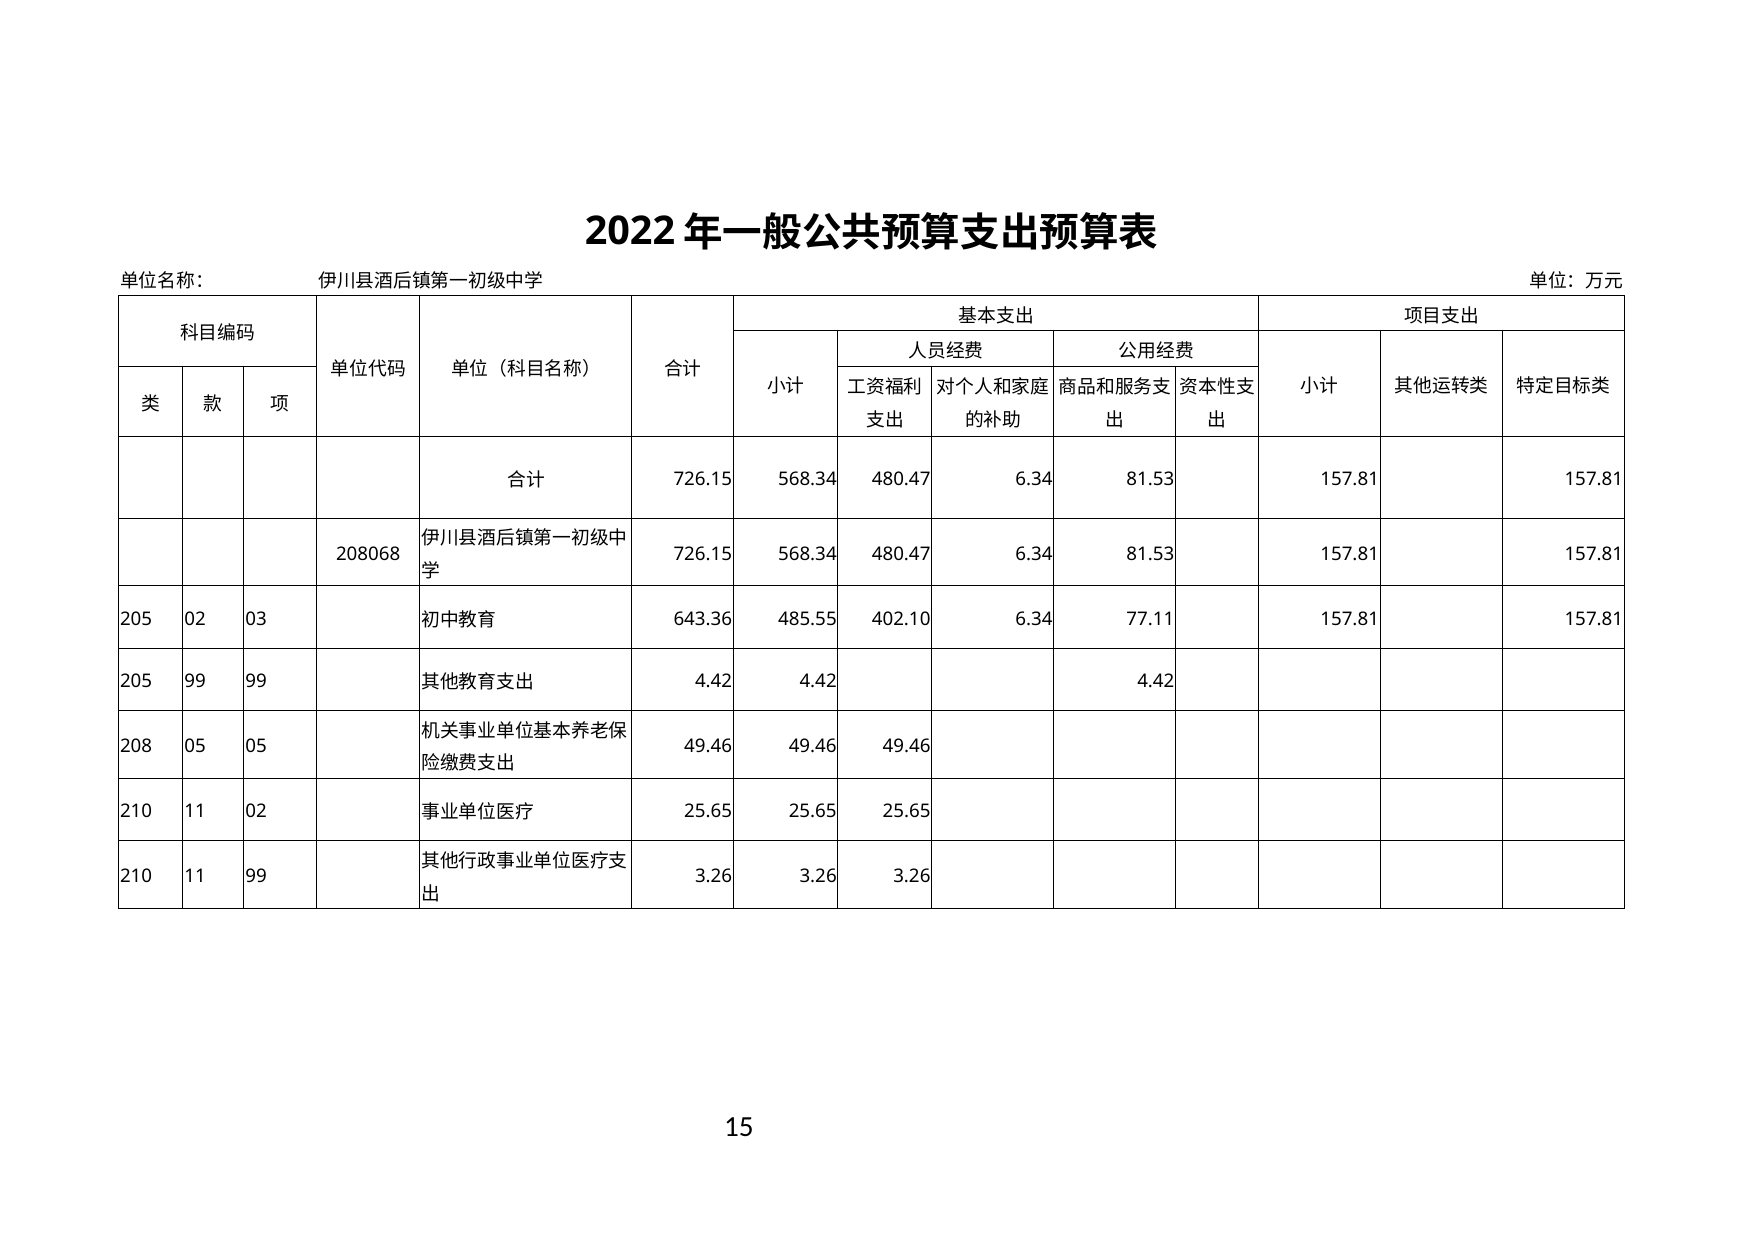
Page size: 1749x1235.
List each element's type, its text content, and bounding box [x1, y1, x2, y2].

table_cell 小计 [734, 331, 837, 436]
table_cell [1259, 649, 1380, 710]
table_cell [932, 649, 1053, 710]
table_cell 项目支出 [1259, 296, 1624, 330]
table_cell 6.34 [932, 586, 1053, 648]
table_cell [1259, 841, 1380, 908]
table_cell 3.26 [632, 841, 733, 908]
table_cell [1381, 586, 1502, 648]
table_cell [183, 437, 243, 518]
table_cell 480.47 [838, 519, 931, 585]
table_cell [119, 437, 182, 518]
table_cell 4.42 [632, 649, 733, 710]
table_cell [317, 586, 419, 648]
table_cell 类 [119, 367, 182, 436]
table_cell 公用经费 [1054, 331, 1258, 366]
table_cell 05 [183, 711, 243, 778]
table_cell 项 [244, 367, 316, 436]
table_cell 特定目标类 [1503, 331, 1624, 436]
table_cell 其他教育支出 [420, 649, 631, 710]
table_cell 77.11 [1054, 586, 1175, 648]
table_cell [183, 519, 243, 585]
table_cell [1503, 649, 1624, 710]
table_cell 3.26 [734, 841, 837, 908]
table_cell 初中教育 [420, 586, 631, 648]
table_cell 机关事业单位基本养老保险缴费支出 [420, 711, 631, 778]
table_cell [932, 711, 1053, 778]
table_cell [1381, 437, 1502, 518]
table_cell [317, 437, 419, 518]
table_cell 568.34 [734, 437, 837, 518]
table_cell 合计 [420, 437, 631, 518]
table_cell [1381, 519, 1502, 585]
table_cell 对个人和家庭的补助 [932, 367, 1053, 436]
table_cell [1381, 711, 1502, 778]
table_cell 157.81 [1503, 586, 1624, 648]
table_cell 单位名称： [118, 261, 316, 295]
table_cell 643.36 [632, 586, 733, 648]
table_cell 99 [244, 841, 316, 908]
table_cell [1054, 711, 1175, 778]
table_cell [932, 779, 1053, 840]
table_cell 25.65 [632, 779, 733, 840]
table_cell [244, 519, 316, 585]
table_cell 其他运转类 [1381, 331, 1502, 436]
table_cell 726.15 [632, 437, 733, 518]
table_cell 205 [119, 649, 182, 710]
table_cell [317, 779, 419, 840]
table_cell [932, 841, 1053, 908]
table_cell 资本性支出 [1176, 367, 1258, 436]
table_cell 210 [119, 841, 182, 908]
table_cell 单位（科目名称） [420, 296, 631, 436]
table_cell [1381, 841, 1502, 908]
table_cell 81.53 [1054, 437, 1175, 518]
table_cell [1176, 649, 1258, 710]
table_cell 568.34 [734, 519, 837, 585]
table_cell 49.46 [838, 711, 931, 778]
table_cell 02 [244, 779, 316, 840]
table_cell [317, 841, 419, 908]
table_cell 3.26 [838, 841, 931, 908]
table_cell [1381, 779, 1502, 840]
table_cell 伊川县酒后镇第一初级中学 [420, 519, 631, 585]
table_cell 4.42 [734, 649, 837, 710]
table_cell [1503, 779, 1624, 840]
table_cell 25.65 [734, 779, 837, 840]
table_cell 单位代码 [317, 296, 419, 436]
table_cell 事业单位医疗 [420, 779, 631, 840]
table_cell 单位：万元 [1502, 261, 1624, 295]
table_cell [838, 649, 931, 710]
table_cell 157.81 [1503, 437, 1624, 518]
table_cell [1259, 711, 1380, 778]
table_cell [1176, 841, 1258, 908]
table_cell [1176, 779, 1258, 840]
table_cell [317, 649, 419, 710]
table_cell 工资福利支出 [838, 367, 931, 436]
table_cell 208068 [317, 519, 419, 585]
table_cell [1176, 586, 1258, 648]
table_cell [1176, 711, 1258, 778]
table_cell 合计 [632, 296, 733, 436]
table_cell 480.47 [838, 437, 931, 518]
table_cell 02 [183, 586, 243, 648]
table_cell 157.81 [1259, 437, 1380, 518]
table_cell 商品和服务支出 [1054, 367, 1175, 436]
table_cell [119, 519, 182, 585]
table_cell 25.65 [838, 779, 931, 840]
table_cell 402.10 [838, 586, 931, 648]
table_cell 小计 [1259, 331, 1380, 436]
table_cell 人员经费 [838, 331, 1053, 366]
table_cell 2022年一般公共预算支出预算表 [118, 195, 1624, 261]
table_cell 157.81 [1259, 586, 1380, 648]
table_cell 11 [183, 841, 243, 908]
table_cell 05 [244, 711, 316, 778]
table_cell 03 [244, 586, 316, 648]
table_cell 81.53 [1054, 519, 1175, 585]
table_cell [1381, 649, 1502, 710]
table_cell [244, 437, 316, 518]
table_cell [1054, 841, 1175, 908]
table_cell [1503, 711, 1624, 778]
table_cell 科目编码 [119, 296, 316, 366]
table_cell [317, 711, 419, 778]
table_cell 210 [119, 779, 182, 840]
table_cell 99 [183, 649, 243, 710]
table_cell 157.81 [1503, 519, 1624, 585]
table_cell 485.55 [734, 586, 837, 648]
table_cell 4.42 [1054, 649, 1175, 710]
table_cell 伊川县酒后镇第一初级中学 [316, 261, 1502, 295]
table_cell 726.15 [632, 519, 733, 585]
table_cell 208 [119, 711, 182, 778]
table_cell [1176, 437, 1258, 518]
table_cell 基本支出 [734, 296, 1258, 330]
table_cell 49.46 [734, 711, 837, 778]
table_cell [1259, 779, 1380, 840]
table_cell 99 [244, 649, 316, 710]
table_cell 其他行政事业单位医疗支出 [420, 841, 631, 908]
table_cell 6.34 [932, 519, 1053, 585]
table_cell [1503, 841, 1624, 908]
table_cell 6.34 [932, 437, 1053, 518]
table_cell 49.46 [632, 711, 733, 778]
table_cell [1054, 779, 1175, 840]
table_cell 205 [119, 586, 182, 648]
table_cell 157.81 [1259, 519, 1380, 585]
table_cell 11 [183, 779, 243, 840]
table_cell [1176, 519, 1258, 585]
table_cell 款 [183, 367, 243, 436]
